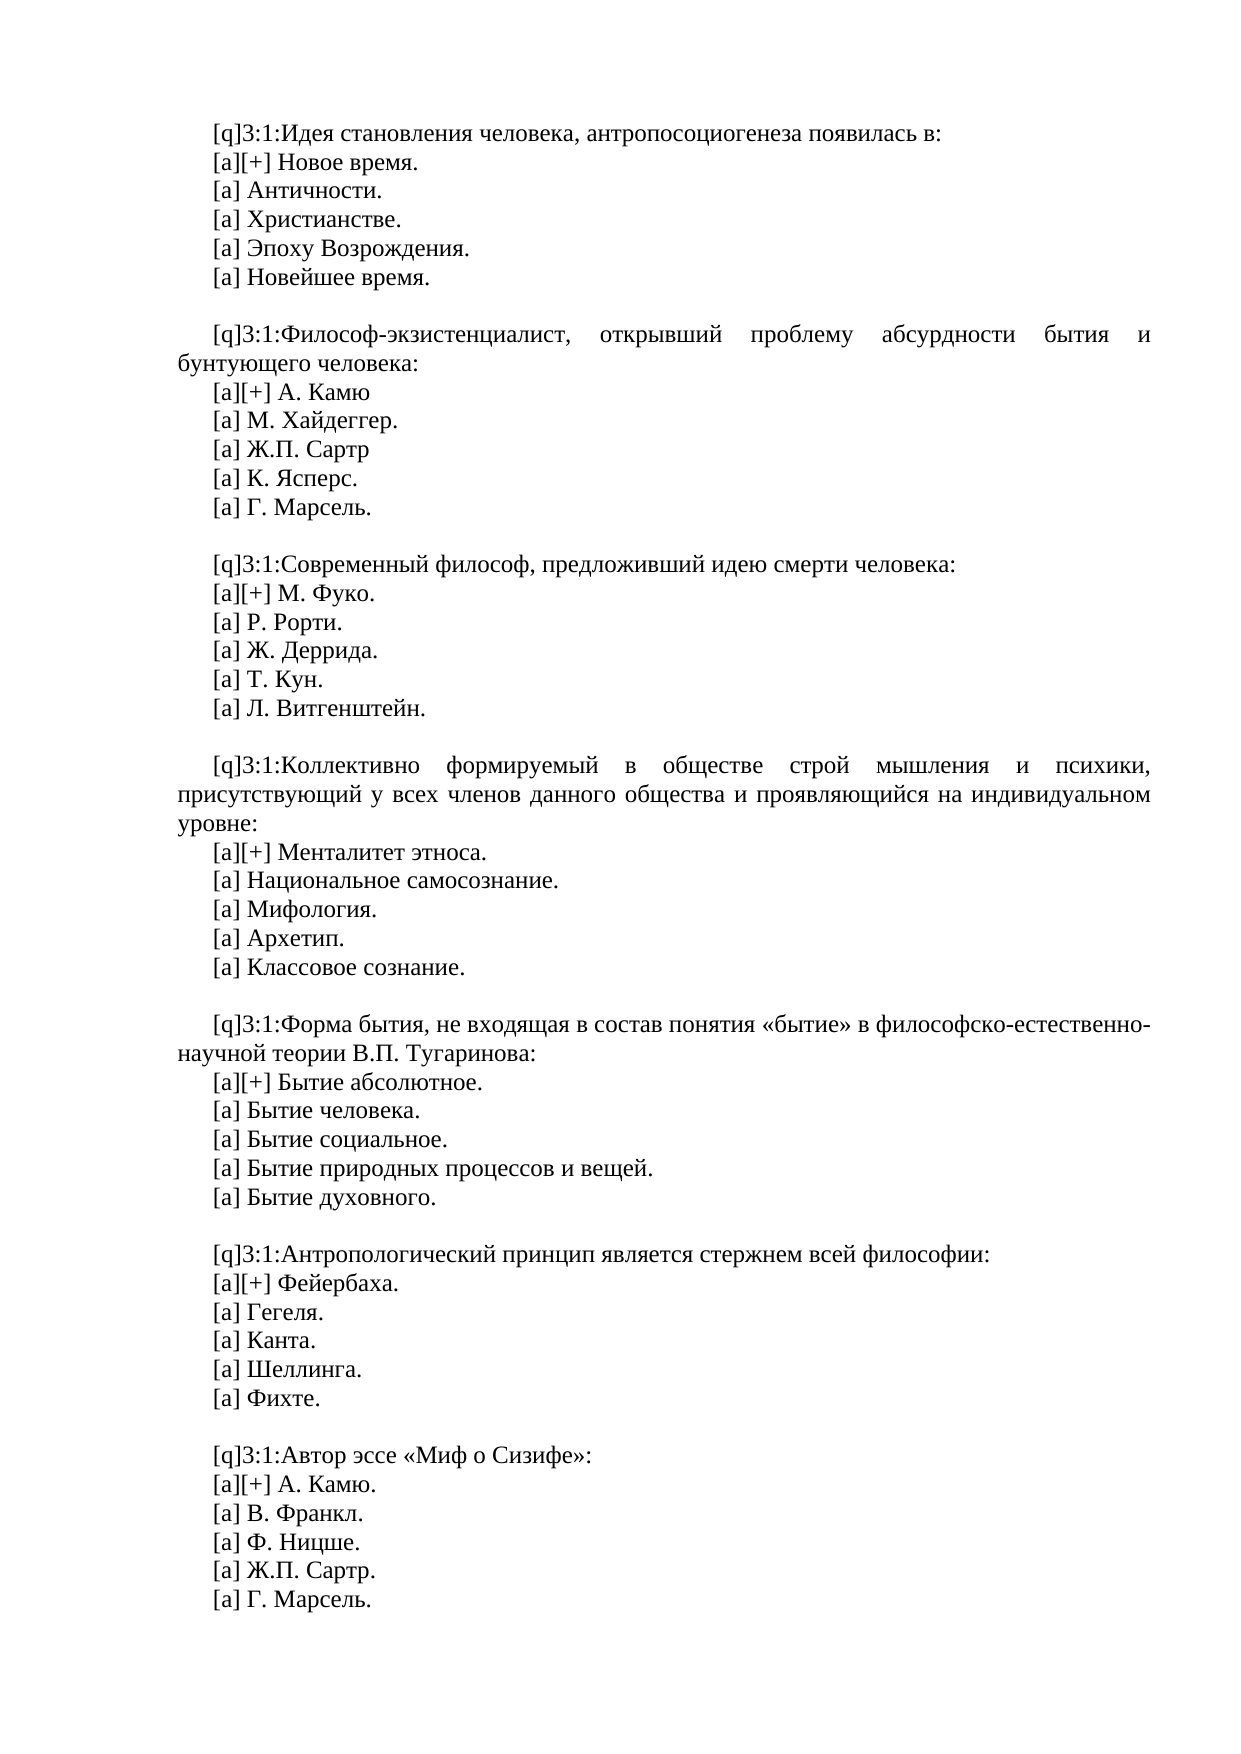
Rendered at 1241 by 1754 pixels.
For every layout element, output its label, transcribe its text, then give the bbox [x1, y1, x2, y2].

text [a][+] Новое время. [177, 147, 1152, 176]
text [q]3:1:Автор эссе «Миф о Сизифе»: [177, 1441, 1152, 1469]
text [q]3:1:Философ-экзистенциалист, открывший проблему абсурдности бытия и бунтующего человека: [177, 319, 1152, 377]
text [a] Ф. Ницше. [177, 1527, 1152, 1556]
text [a] Ж.П. Сартр [177, 434, 1152, 463]
text [q]3:1:Коллективно формируемый в обществе строй мышления и психики, присутствующий у всех членов данного общества и проявляющийся на индивидуальном уровне: [177, 751, 1152, 837]
text [a] Мифология. [177, 894, 1152, 923]
text [a] Г. Марсель. [177, 492, 1152, 521]
text [a] Фихте. [177, 1383, 1152, 1412]
text [a] Г. Марсель. [177, 1584, 1152, 1613]
text [q]3:1:Форма бытия, не входящая в состав понятия «бытие» в философско-естественно-научной теории В.П. Тугаринова: [177, 1009, 1152, 1067]
text [a] Архетип. [177, 923, 1152, 952]
text [q]3:1:Современный философ, предложивший идею смерти человека: [177, 549, 1152, 578]
text [a] Бытие духовного. [177, 1182, 1152, 1211]
text [a] Эпоху Возрождения. [177, 233, 1152, 262]
text [a][+] Бытие абсолютное. [177, 1067, 1152, 1096]
text [a] Христианстве. [177, 204, 1152, 233]
text [a] Новейшее время. [177, 262, 1152, 291]
text [a] Бытие человека. [177, 1096, 1152, 1124]
text [a] К. Ясперс. [177, 463, 1152, 492]
text [a] В. Франкл. [177, 1498, 1152, 1527]
text [q]3:1:Идея становления человека, антропосоциогенеза появилась в: [177, 118, 1152, 147]
text [a][+] А. Камю [177, 377, 1152, 406]
text [a] Гегеля. [177, 1297, 1152, 1326]
text [a] Бытие природных процессов и вещей. [177, 1153, 1152, 1182]
text [a] Бытие социальное. [177, 1124, 1152, 1153]
text [a] Ж.П. Сартр. [177, 1556, 1152, 1584]
text [a][+] А. Камю. [177, 1469, 1152, 1498]
text [a] Шеллинга. [177, 1354, 1152, 1383]
text [a][+] Менталитет этноса. [177, 837, 1152, 866]
text [q]3:1:Антропологический принцип является стержнем всей философии: [177, 1239, 1152, 1268]
text [a][+] М. Фуко. [177, 578, 1152, 607]
text [a][+] Фейербаха. [177, 1268, 1152, 1297]
text [a] Т. Кун. [177, 664, 1152, 693]
text [a] М. Хайдеггер. [177, 406, 1152, 434]
text [a] Античности. [177, 176, 1152, 204]
text [a] Канта. [177, 1326, 1152, 1354]
text [a] Национальное самосознание. [177, 866, 1152, 894]
text [a] Л. Витгенштейн. [177, 693, 1152, 722]
text [a] Ж. Деррида. [177, 636, 1152, 664]
text [a] Классовое сознание. [177, 952, 1152, 981]
text [a] Р. Рорти. [177, 607, 1152, 636]
